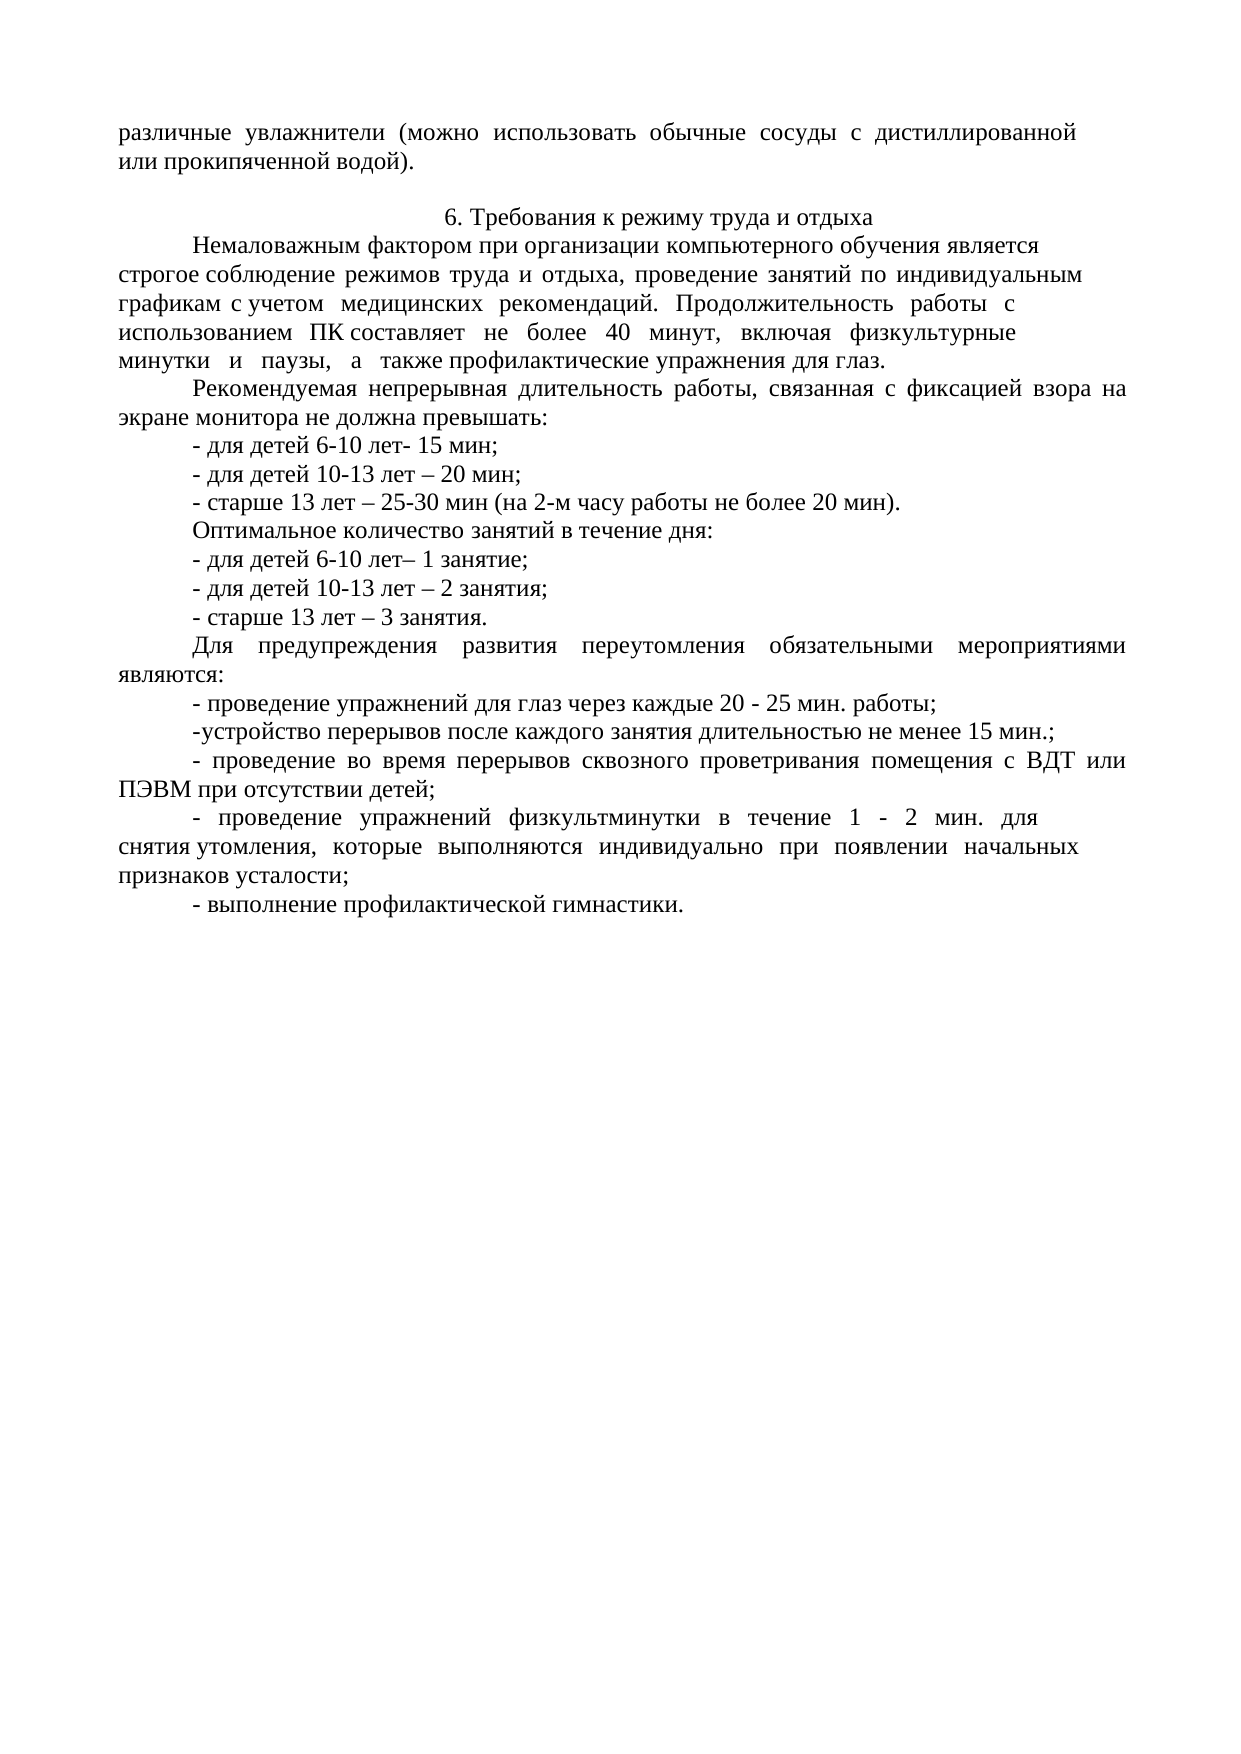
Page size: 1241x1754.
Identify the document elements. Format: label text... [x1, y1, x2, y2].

text - старше 13 лет – 25-30 мин (на 2-м часу работы не более 20 мин). Оптимальное количество занятий в течение дня: [192, 488, 903, 544]
text Для предупреждения развития переутомления обязательными мероприятиями являются: [118, 631, 1128, 688]
text - выполнение профилактической гимнастики. [192, 889, 1154, 917]
text - для детей 10-13 лет – 2 занятия; - старше 13 лет – 3 занятия. [192, 573, 553, 631]
text - проведение упражнений для глаз через каждые 20 - 25 мин. работы; [192, 688, 1154, 717]
text -устройство перерывов после каждого занятия длительностью не менее 15 мин.; [192, 717, 1154, 745]
text Рекомендуемая непрерывная длительность работы, связанная с фиксацией взора на экране монитора не должна превышать: [118, 374, 1128, 431]
text Немаловажным фактором при организации компьютерного обучения является строгое соблюдение режимов труда и отдыха, проведение занятий по индивидуальным графикам с учетом медицинских рекомендаций. Продолжительность работы с использованием ПК составляет не более 40 минут, включая физкультурные минутки и паузы, а также профилактические упражнения для глаз. [118, 231, 1124, 374]
text - проведение упражнений физкультминутки в течение 1 - 2 мин. для снятия утомления, которые выполняются индивидуально при появлении начальных признаков усталости; [118, 802, 1125, 889]
text - проведение во время перерывов сквозного проветривания помещения с ВДТ или ПЭВМ при отсутствии детей; [118, 745, 1128, 802]
text 6. Требования к режиму труда и отдыха [444, 203, 1154, 231]
text - для детей 10-13 лет – 20 мин; [192, 459, 1154, 488]
text различные увлажнители (можно использовать обычные сосуды с дистиллированной или прокипяченной водой). [118, 117, 1128, 175]
text - для детей 6-10 лет- 15 мин; [192, 431, 1154, 459]
text - для детей 6-10 лет– 1 занятие; [192, 545, 1154, 573]
